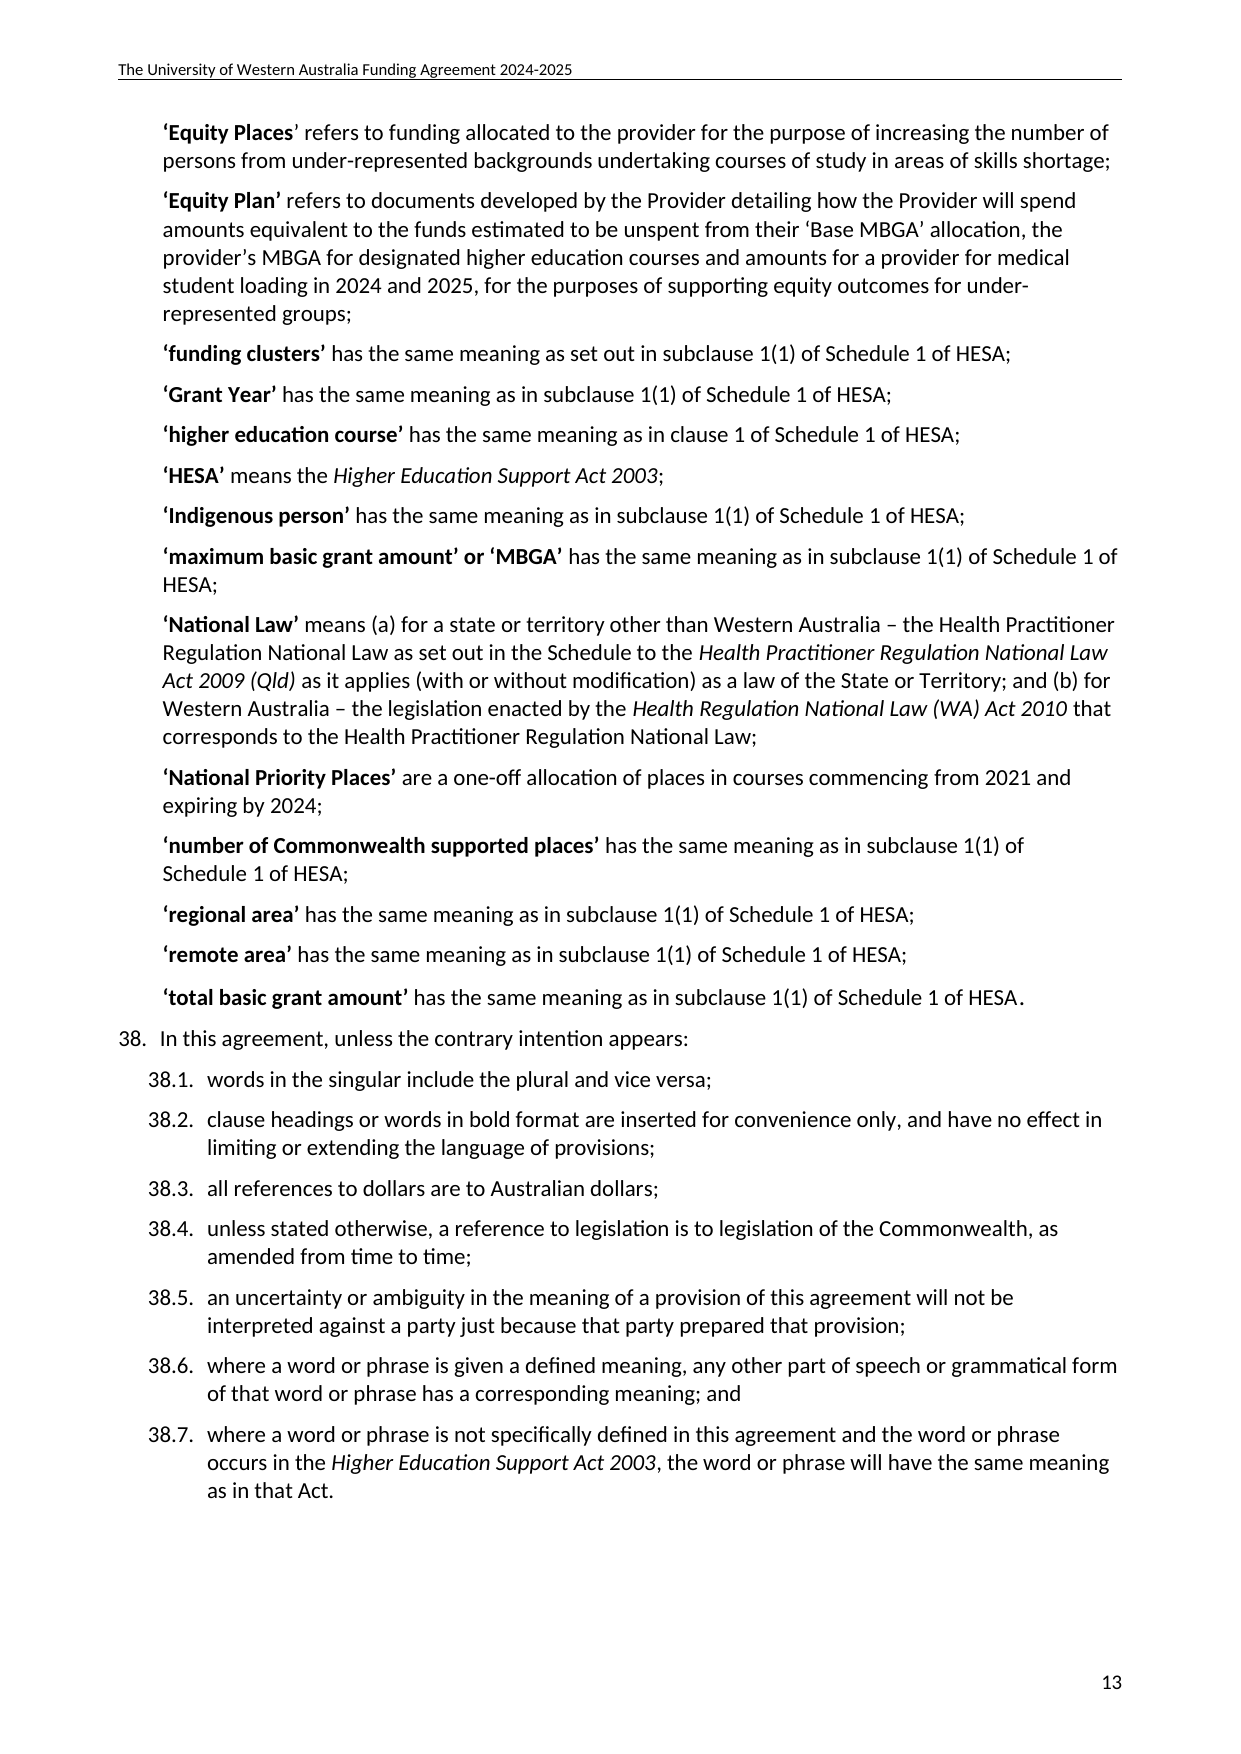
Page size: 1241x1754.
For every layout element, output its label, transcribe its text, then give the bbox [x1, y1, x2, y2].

text ‘maximum basic grant amount’ or ‘MBGA’ has the same meaning as in subclause 1(1) of Schedule 1 of HESA; [162, 542, 1122, 598]
text ‘Indigenous person’ has the same meaning as in subclause 1(1) of Schedule 1 of HESA; [162, 501, 1122, 529]
text ‘regional area’ has the same meaning as in subclause 1(1) of Schedule 1 of HESA; [162, 900, 1122, 928]
text ‘Grant Year’ has the same meaning as in subclause 1(1) of Schedule 1 of HESA; [162, 380, 1122, 408]
text ‘National Priority Places’ are a one-off allocation of places in courses commencing from 2021 and expiring by 2024; [162, 763, 1122, 819]
text ‘number of Commonwealth supported places’ has the same meaning as in subclause 1(1) of Schedule 1 of HESA; [162, 832, 1122, 888]
list where a word or phrase is not specifically defined in this agreement and the word or phrase occurs in the Higher Education Support Act 2003, the word or phrase will have the same meaning as in that Act. [148, 1420, 1122, 1504]
list an uncertainty or ambiguity in the meaning of a provision of this agreement will not be interpreted against a party just because that party prepared that provision; [148, 1283, 1122, 1339]
text ‘higher education course’ has the same meaning as in clause 1 of Schedule 1 of HESA; [162, 420, 1122, 448]
text ‘Equity Plan’ refers to documents developed by the Provider detailing how the Provider will spend amounts equivalent to the funds estimated to be unspent from their ‘Base MBGA’ allocation, the provider’s MBGA for designated higher education courses and amounts for a provider for medical student loading in 2024 and 2025, for the purposes of supporting equity outcomes for under-represented groups; [162, 187, 1122, 327]
text ‘funding clusters’ has the same meaning as set out in subclause 1(1) of Schedule 1 of HESA; [162, 339, 1122, 367]
text ‘remote area’ has the same meaning as in subclause 1(1) of Schedule 1 of HESA; [162, 941, 1122, 969]
text ‘National Law’ means (a) for a state or territory other than Western Australia – the Health Practitioner Regulation National Law as set out in the Schedule to the Health Practitioner Regulation National Law Act 2009 (Qld) as it applies (with or without modification) as a law of the State or Territory; and (b) for Western Australia – the legislation enacted by the Health Regulation National Law (WA) Act 2010 that corresponds to the Health Practitioner Regulation National Law; [162, 610, 1122, 751]
list where a word or phrase is given a defined meaning, any other part of speech or grammatical form of that word or phrase has a corresponding meaning; and [148, 1351, 1122, 1407]
text ‘Equity Places’ refers to funding allocated to the provider for the purpose of increasing the number of persons from under-represented backgrounds undertaking courses of study in areas of skills shortage; [162, 118, 1122, 174]
list clause headings or words in bold format are inserted for convenience only, and have no effect in limiting or extending the language of provisions; [148, 1105, 1122, 1161]
list In this agreement, unless the contrary intention appears: [118, 1024, 1122, 1052]
list all references to dollars are to Australian dollars; [148, 1174, 1122, 1202]
text ‘HESA’ means the Higher Education Support Act 2003; [162, 461, 1122, 489]
text ‘total basic grant amount’ has the same meaning as in subclause 1(1) of Schedule 1 of HESA. [162, 981, 1122, 1012]
list words in the singular include the plural and vice versa; [148, 1065, 1122, 1093]
list unless stated otherwise, a reference to legislation is to legislation of the Commonwealth, as amended from time to time; [148, 1214, 1122, 1270]
